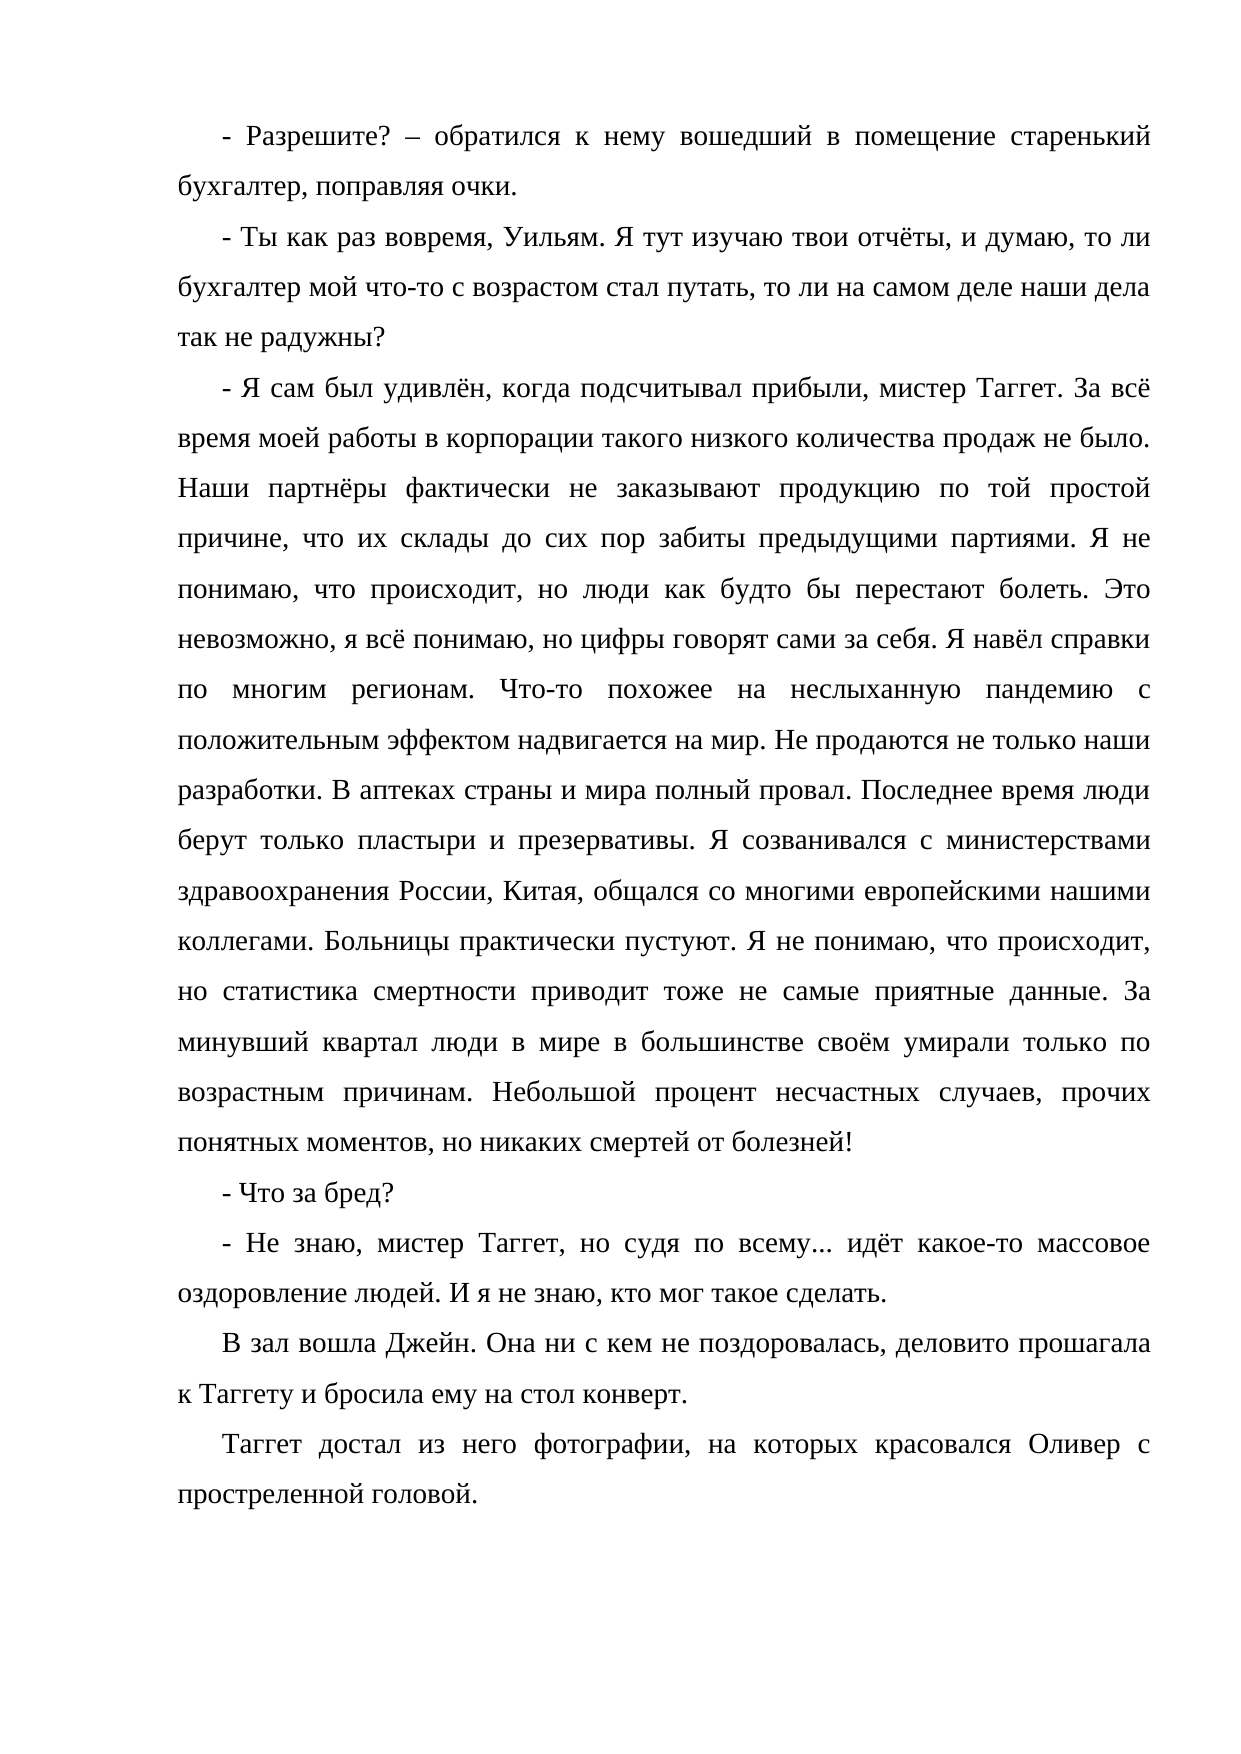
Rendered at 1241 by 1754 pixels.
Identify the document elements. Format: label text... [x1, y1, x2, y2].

text - Я сам был удивлён, когда подсчитывал прибыли, мистер Таггет. За всё время моей работы в корпорации такого низкого количества продаж не было. Наши партнёры фактически не заказывают продукцию по той простой причине, что их склады до сих пор забиты предыдущими партиями. Я не понимаю, что происходит, но люди как будто бы перестают болеть. Это невозможно, я всё понимаю, но цифры говорят сами за себя. Я навёл справки по многим регионам. Что-то похожее на неслыханную пандемию с положительным эффектом надвигается на мир. Не продаются не только наши разработки. В аптеках страны и мира полный провал. Последнее время люди берут только пластыри и презервативы. Я созванивался с министерствами здравоохранения России, Китая, общался со многими европейскими нашими коллегами. Больницы практически пустуют. Я не понимаю, что происходит, но статистика смертности приводит тоже не самые приятные данные. За минувший квартал люди в мире в большинстве своём умирали только по возрастным причинам. Небольшой процент несчастных случаев, прочих понятных моментов, но никаких смертей от болезней! [177, 370, 1152, 1158]
text - Не знаю, мистер Таггет, но судя по всему... идёт какое-то массовое оздоровление людей. И я не знаю, кто мог такое сделать. [177, 1225, 1152, 1309]
text - Ты как раз вовремя, Уильям. Я тут изучаю твои отчёты, и думаю, то ли бухгалтер мой что-то с возрастом стал путать, то ли на самом деле наши дела так не радужны? [177, 219, 1152, 353]
text - Разрешите? – обратился к нему вошедший в помещение старенький бухгалтер, поправляя очки. [177, 118, 1152, 202]
text - Что за бред? [177, 1175, 1152, 1208]
text В зал вошла Джейн. Она ни с кем не поздоровалась, деловито прошагала к Таггету и бросила ему на стол конверт. [177, 1326, 1152, 1409]
text Таггет достал из него фотографии, на которых красовался Оливер с простреленной головой. [177, 1426, 1152, 1510]
